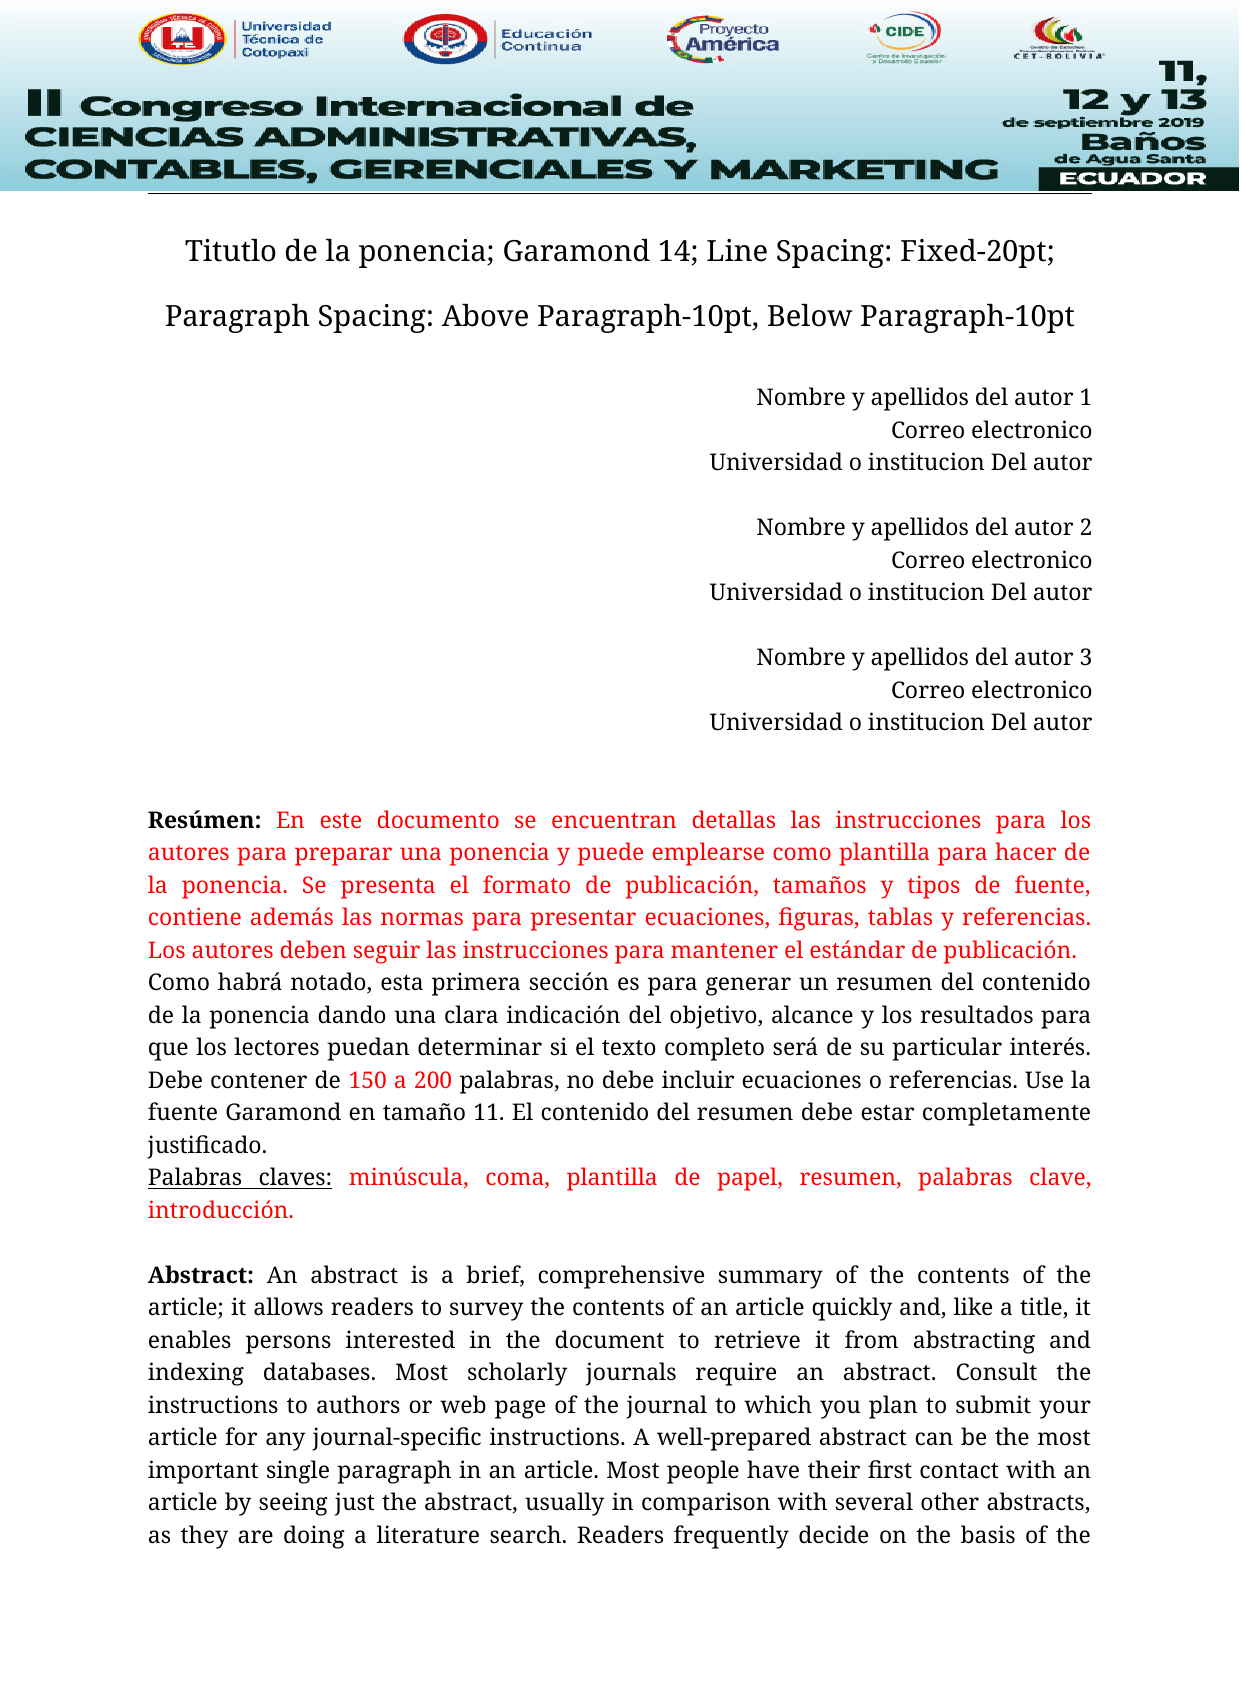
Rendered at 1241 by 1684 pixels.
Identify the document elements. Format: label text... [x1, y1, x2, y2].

picture [0, 0, 1239, 191]
text Resúmen: En este documento se encuentran detallas las instrucciones para los autores para preparar una ponencia y puede emplearse como plantilla para hacer de la ponencia. Se presenta el formato de publicación, tamaños y tipos de fuente, contiene además las normas para presentar ecuaciones, figuras, tablas y referencias. Los autores deben seguir las instrucciones para mantener el estándar de publicación. [148, 803, 1092, 966]
text Universidad o institucion Del autor [148, 446, 1092, 478]
text Universidad o institucion Del autor [148, 706, 1092, 738]
text Universidad o institucion Del autor [148, 576, 1092, 608]
text Nombre y apellidos del autor 2 [148, 511, 1092, 543]
text Como habrá notado, esta primera sección es para generar un resumen del contenido de la ponencia dando una clara indicación del objetivo, alcance y los resultados para que los lectores puedan determinar si el texto completo será de su particular interés. Debe contener de 150 a 200 palabras, no debe incluir ecuaciones o referencias. Use la fuente Garamond en tamaño 11. El contenido del resumen debe estar completamente justificado. [148, 966, 1092, 1161]
text Correo electronico [148, 413, 1092, 446]
text Correo electronico [148, 673, 1092, 706]
text Nombre y apellidos del autor 3 [148, 641, 1092, 673]
text Titutlo de la ponencia; Garamond 14; Line Spacing: Fixed-20pt; Paragraph Spacing: Above Paragraph-10pt, Below Paragraph-10pt [148, 218, 1092, 348]
text Palabras claves: minúscula, coma, plantilla de papel, resumen, palabras clave, introducción. [148, 1161, 1092, 1226]
text Correo electronico [148, 543, 1092, 576]
text Nombre y apellidos del autor 1 [148, 381, 1092, 413]
